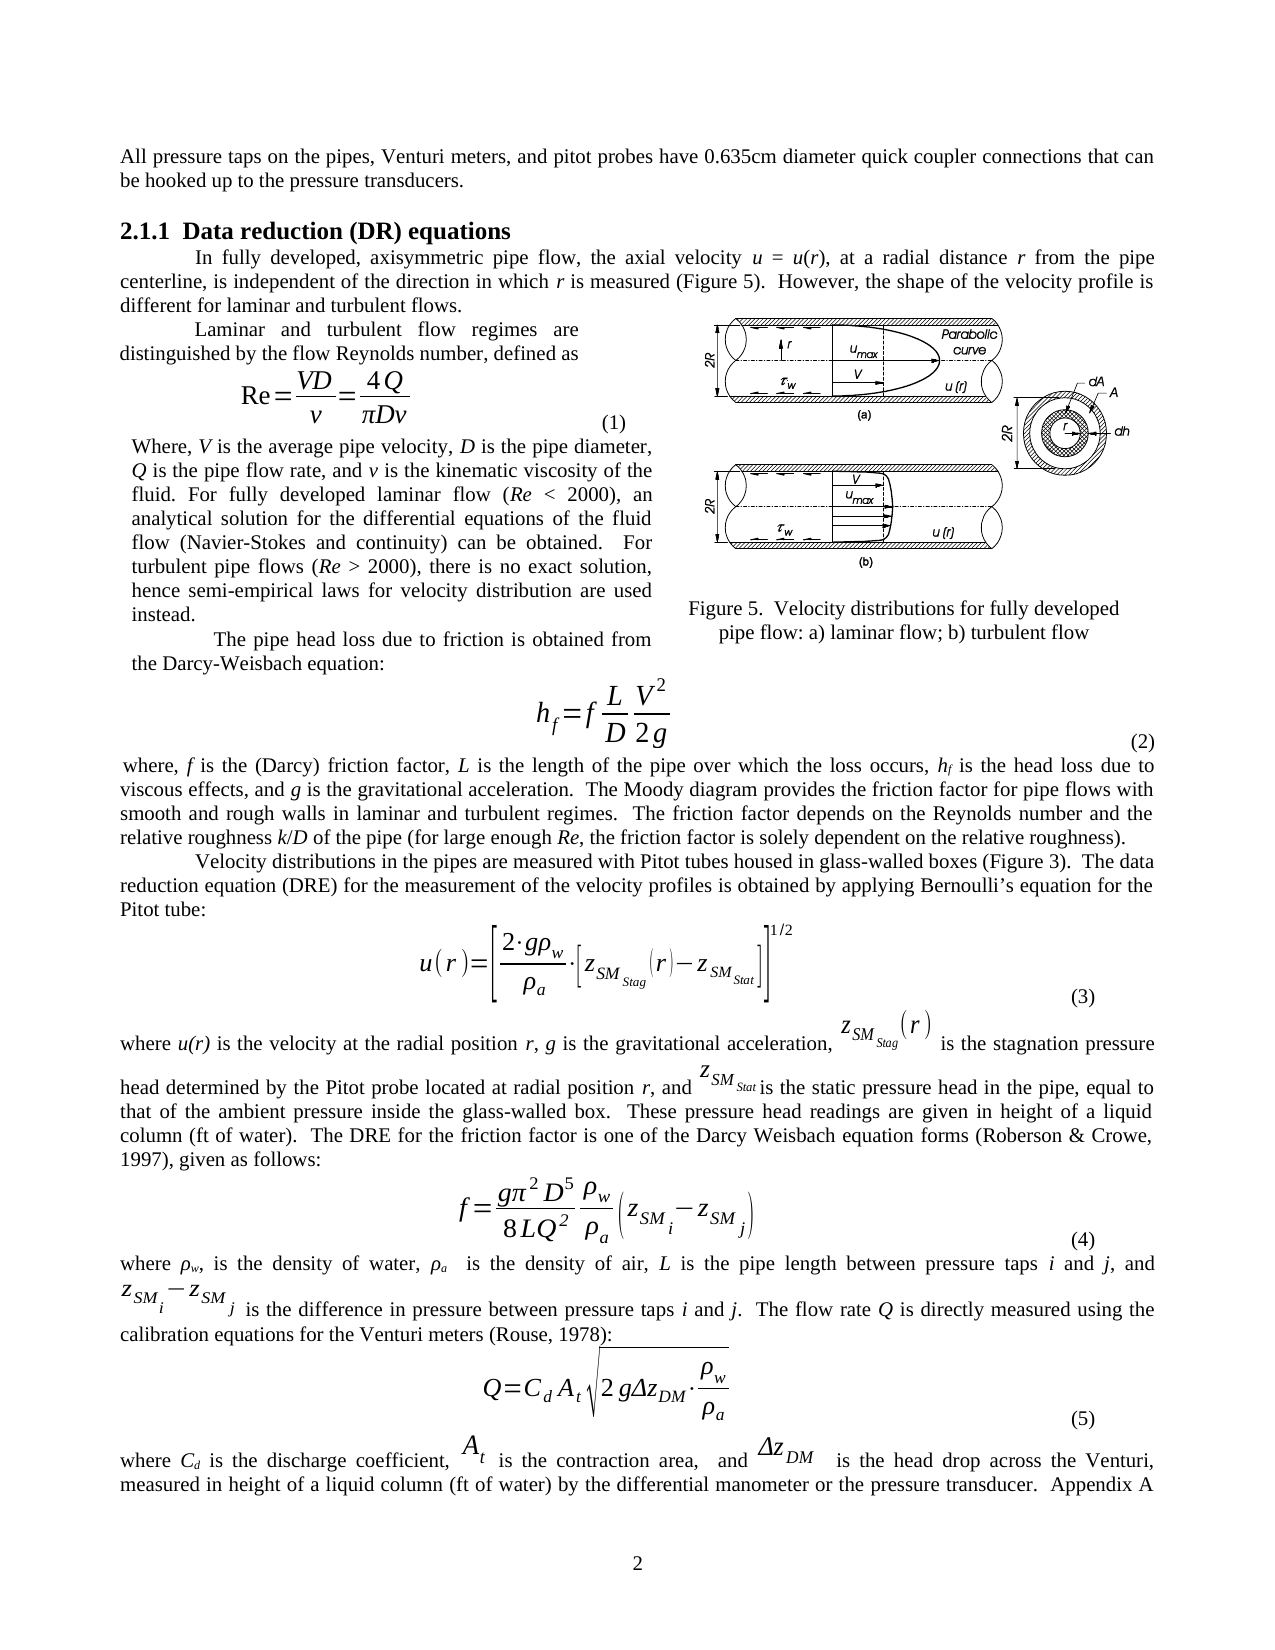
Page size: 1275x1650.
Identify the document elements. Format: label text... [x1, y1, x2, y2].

text Velocity distributions in the pipes are measured with Pitot tubes housed in glass-walled boxes (Figure 3). The data reduction equation (DRE) for the measurement of the velocity profiles is obtained by applying Bernoulli’s equation for the Pitot tube: [120, 849, 1155, 921]
table_header [664, 317, 1176, 581]
text 2.1.1 Data reduction (DR) equations [120, 216, 1155, 245]
text (3) [120, 921, 1155, 1008]
table_header Laminar and turbulent flow regimes are distinguished by the flow Reynolds number, defined as (1) Where, V is the average pipe velocity, D is the pipe diameter, Q is the pipe flow rate, and ν is the kinematic viscosity of the fluid. For fully developed laminar flow (Re < 2000), an analytical solution for the differential equations of the fluid flow (Navier-Stokes and continuity) can be obtained. For turbulent pipe flows (Re > 2000), there is no exact solution, hence semi-empirical laws for velocity distribution are used instead. The pipe head loss due to friction is obtained from the Darcy-Weisbach equation: [120, 317, 664, 674]
text where ρw, is the density of water, ρa is the density of air, L is the pipe length between pressure taps i and j, and is the difference in pressure between pressure taps i and j. The flow rate Q is directly measured using the calibration equations for the Venturi meters (Rouse, 1978): [120, 1251, 1155, 1346]
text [120, 1430, 1155, 1496]
text (2) where, f is the (Darcy) friction factor, L is the length of the pipe over which the loss occurs, hf is the head loss due to viscous effects, and g is the gravitational acceleration. The Moody diagram provides the friction factor for pipe flows with smooth and rough walls in laminar and turbulent regimes. The friction factor depends on the Reynolds number and the relative roughness k/D of the pipe (for large enough Re, the friction factor is solely dependent on the relative roughness). [120, 674, 1155, 849]
text (4) [120, 1171, 1155, 1251]
table_cell Figure 5. Velocity distributions for fully developed pipe flow: a) laminar flow; b) turbulent flow [664, 581, 1176, 674]
text In fully developed, axisymmetric pipe flow, the axial velocity u = u(r), at a radial distance r from the pipe centerline, is independent of the direction in which r is measured (Figure 5). However, the shape of the velocity profile is different for laminar and turbulent flows. [120, 245, 1155, 317]
text (5) [120, 1346, 1155, 1430]
text where u(r) is the velocity at the radial position r, g is the gravitational acceleration, is the stagnation pressure head determined by the Pitot probe located at radial position r, and is the static pressure head in the pipe, equal to that of the ambient pressure inside the glass-walled box. These pressure head readings are given in height of a liquid column (ft of water). The DRE for the friction factor is one of the Darcy Weisbach equation forms (Roberson & Crowe, 1997), given as follows: [120, 1008, 1155, 1171]
text All pressure taps on the pipes, Venturi meters, and pitot probes have 0.635cm diameter quick coupler connections that can be hooked up to the pressure transducers. [120, 144, 1155, 192]
